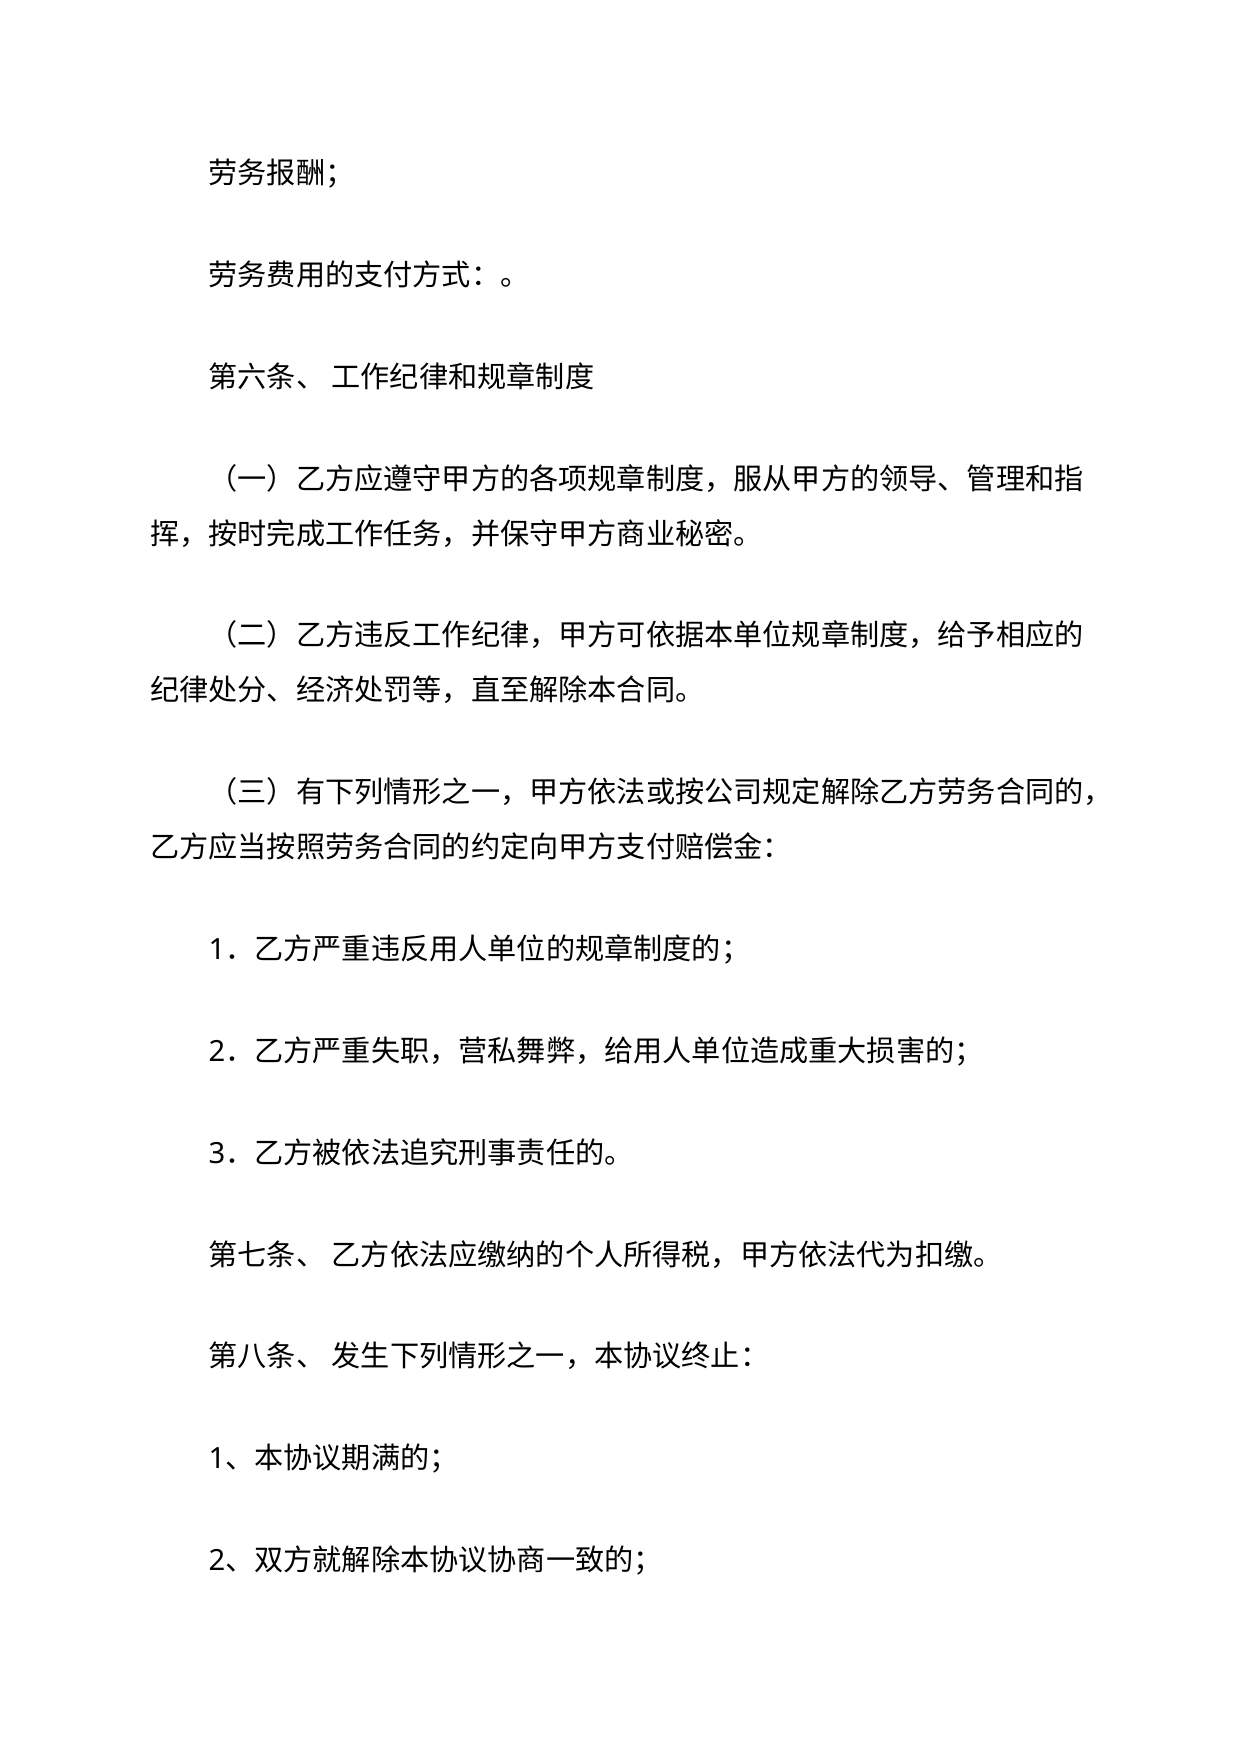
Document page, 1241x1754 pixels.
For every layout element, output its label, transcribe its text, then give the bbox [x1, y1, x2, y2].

text 2、双方就解除本协议协商一致的； [150, 1537, 1090, 1579]
text 3．乙方被依法追究刑事责任的。 [150, 1129, 1090, 1172]
text 2．乙方严重失职，营私舞弊，给用人单位造成重大损害的； [150, 1027, 1090, 1070]
text 第八条、 发生下列情形之一，本协议终止： [150, 1333, 1090, 1375]
text 劳务报酬； [150, 150, 1090, 192]
text 第六条、 工作纪律和规章制度 [150, 353, 1090, 396]
text 1．乙方严重违反用人单位的规章制度的； [150, 925, 1090, 968]
text （二）乙方违反工作纪律，甲方可依据本单位规章制度，给予相应的纪律处分、经济处罚等，直至解除本合同。 [150, 612, 1090, 709]
text （三）有下列情形之一，甲方依法或按公司规定解除乙方劳务合同的，乙方应当按照劳务合同的约定向甲方支付赔偿金： [150, 769, 1090, 866]
text （一）乙方应遵守甲方的各项规章制度，服从甲方的领导、管理和指挥，按时完成工作任务，并保守甲方商业秘密。 [150, 455, 1090, 552]
text 劳务费用的支付方式：。 [150, 252, 1090, 294]
text 1、本协议期满的； [150, 1435, 1090, 1477]
text 第七条、 乙方依法应缴纳的个人所得税，甲方依法代为扣缴。 [150, 1231, 1090, 1273]
